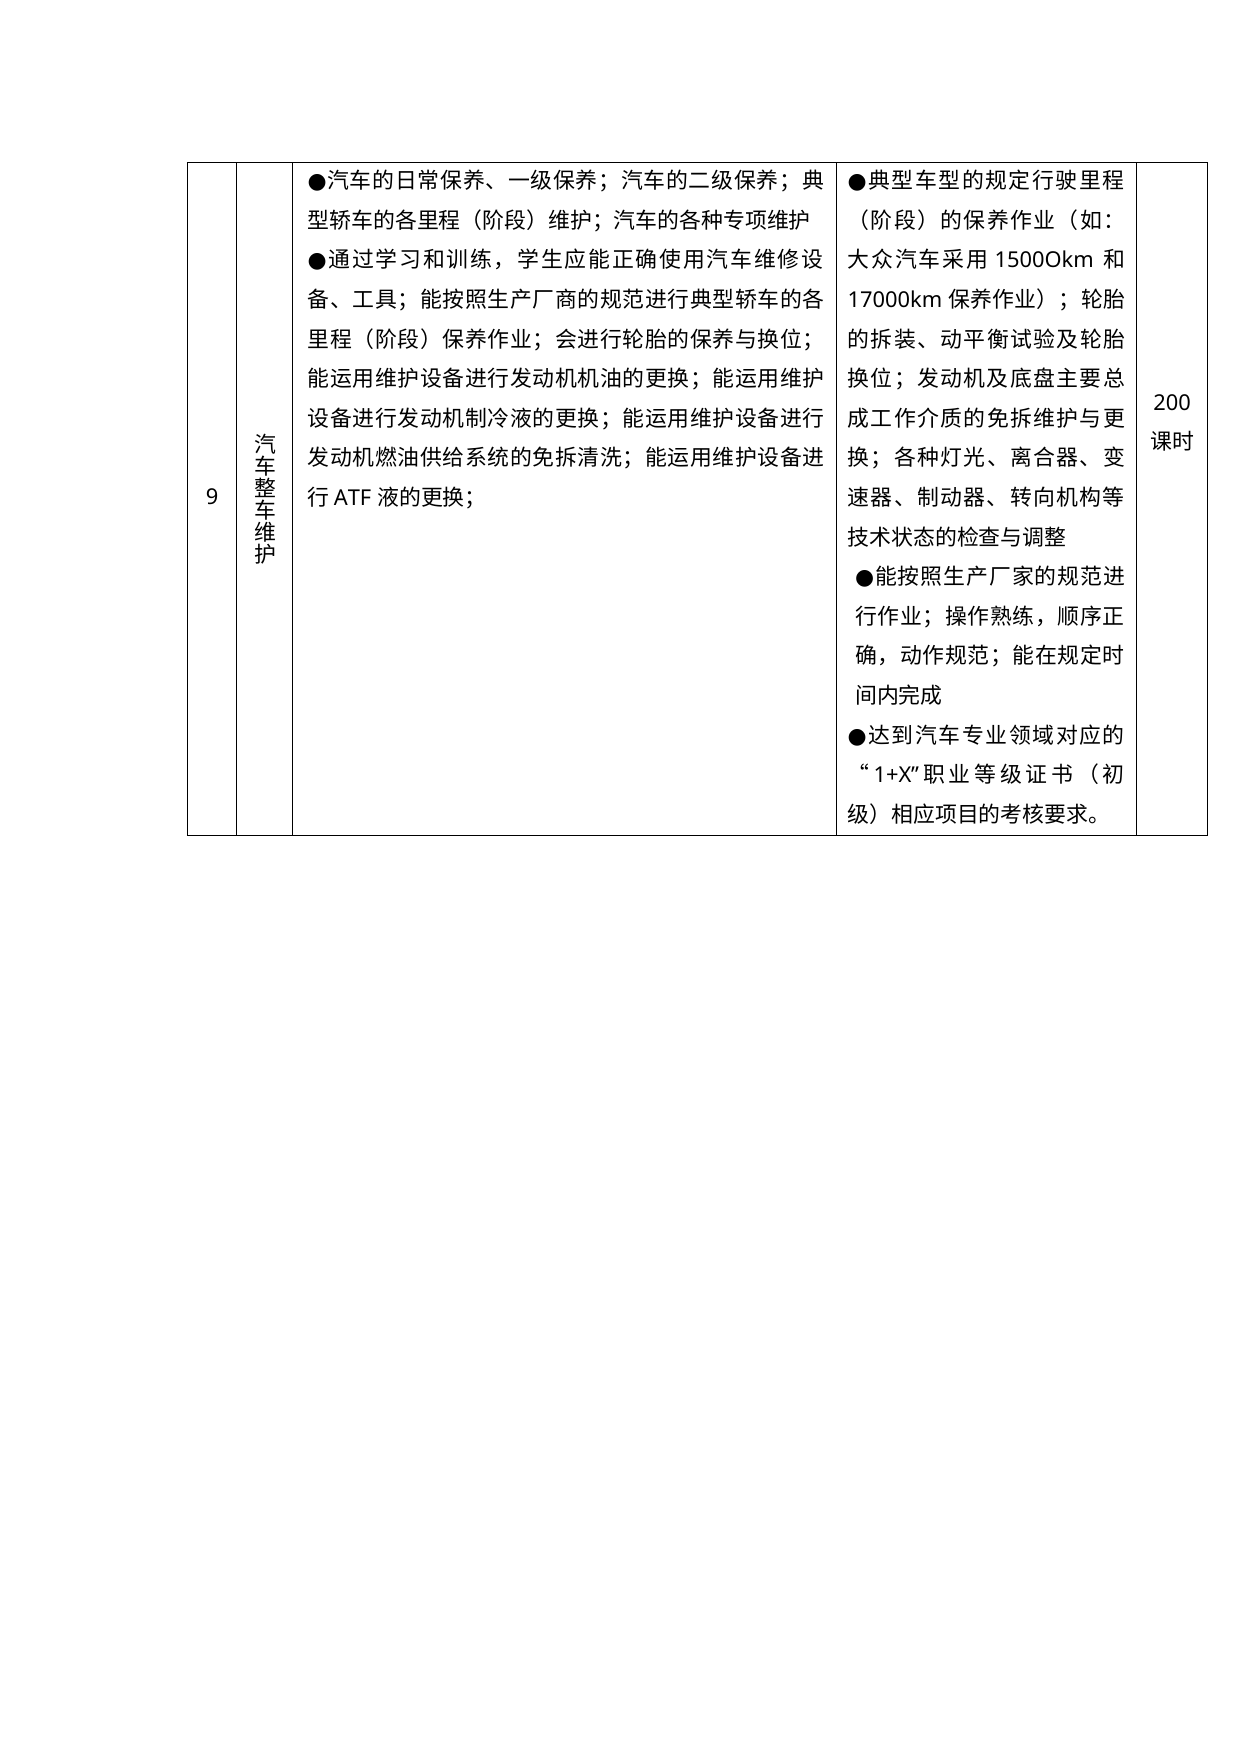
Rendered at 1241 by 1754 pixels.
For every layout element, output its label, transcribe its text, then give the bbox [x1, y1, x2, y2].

table_cell ●汽车的日常保养、一级保养；汽车的二级保养；典型轿车的各里程（阶段）维护；汽车的各种专项维护 ●通过学习和训练，学生应能正确使用汽车维修设备、工具；能按照生产厂商的规范进行典型轿车的各里程（阶段）保养作业；会进行轮胎的保养与换位；能运用维护设备进行发动机机油的更换；能运用维护设备进行发动机制冷液的更换；能运用维护设备进行发动机燃油供给系统的免拆清洗；能运用维护设备进行ATF 液的更换； [293, 163, 836, 835]
table_cell ●典型车型的规定行驶里程（阶段）的保养作业（如：大众汽车采用1500Okm 和17000km 保养作业）；轮胎的拆装、动平衡试验及轮胎换位；发动机及底盘主要总成工作介质的免拆维护与更换；各种灯光、离合器、变速器、制动器、转向机构等技术状态的检查与调整 ●能按照生产厂家的规范进行作业；操作熟练，顺序正确，动作规范；能在规定时间内完成 ●达到汽车专业领域对应的“1+X”职业等级证书（初级）相应项目的考核要求。 [837, 163, 1136, 835]
table_cell 汽车整车维护 [237, 163, 292, 835]
table_cell 200课时 [1137, 163, 1207, 835]
table_cell 9 [188, 163, 236, 835]
